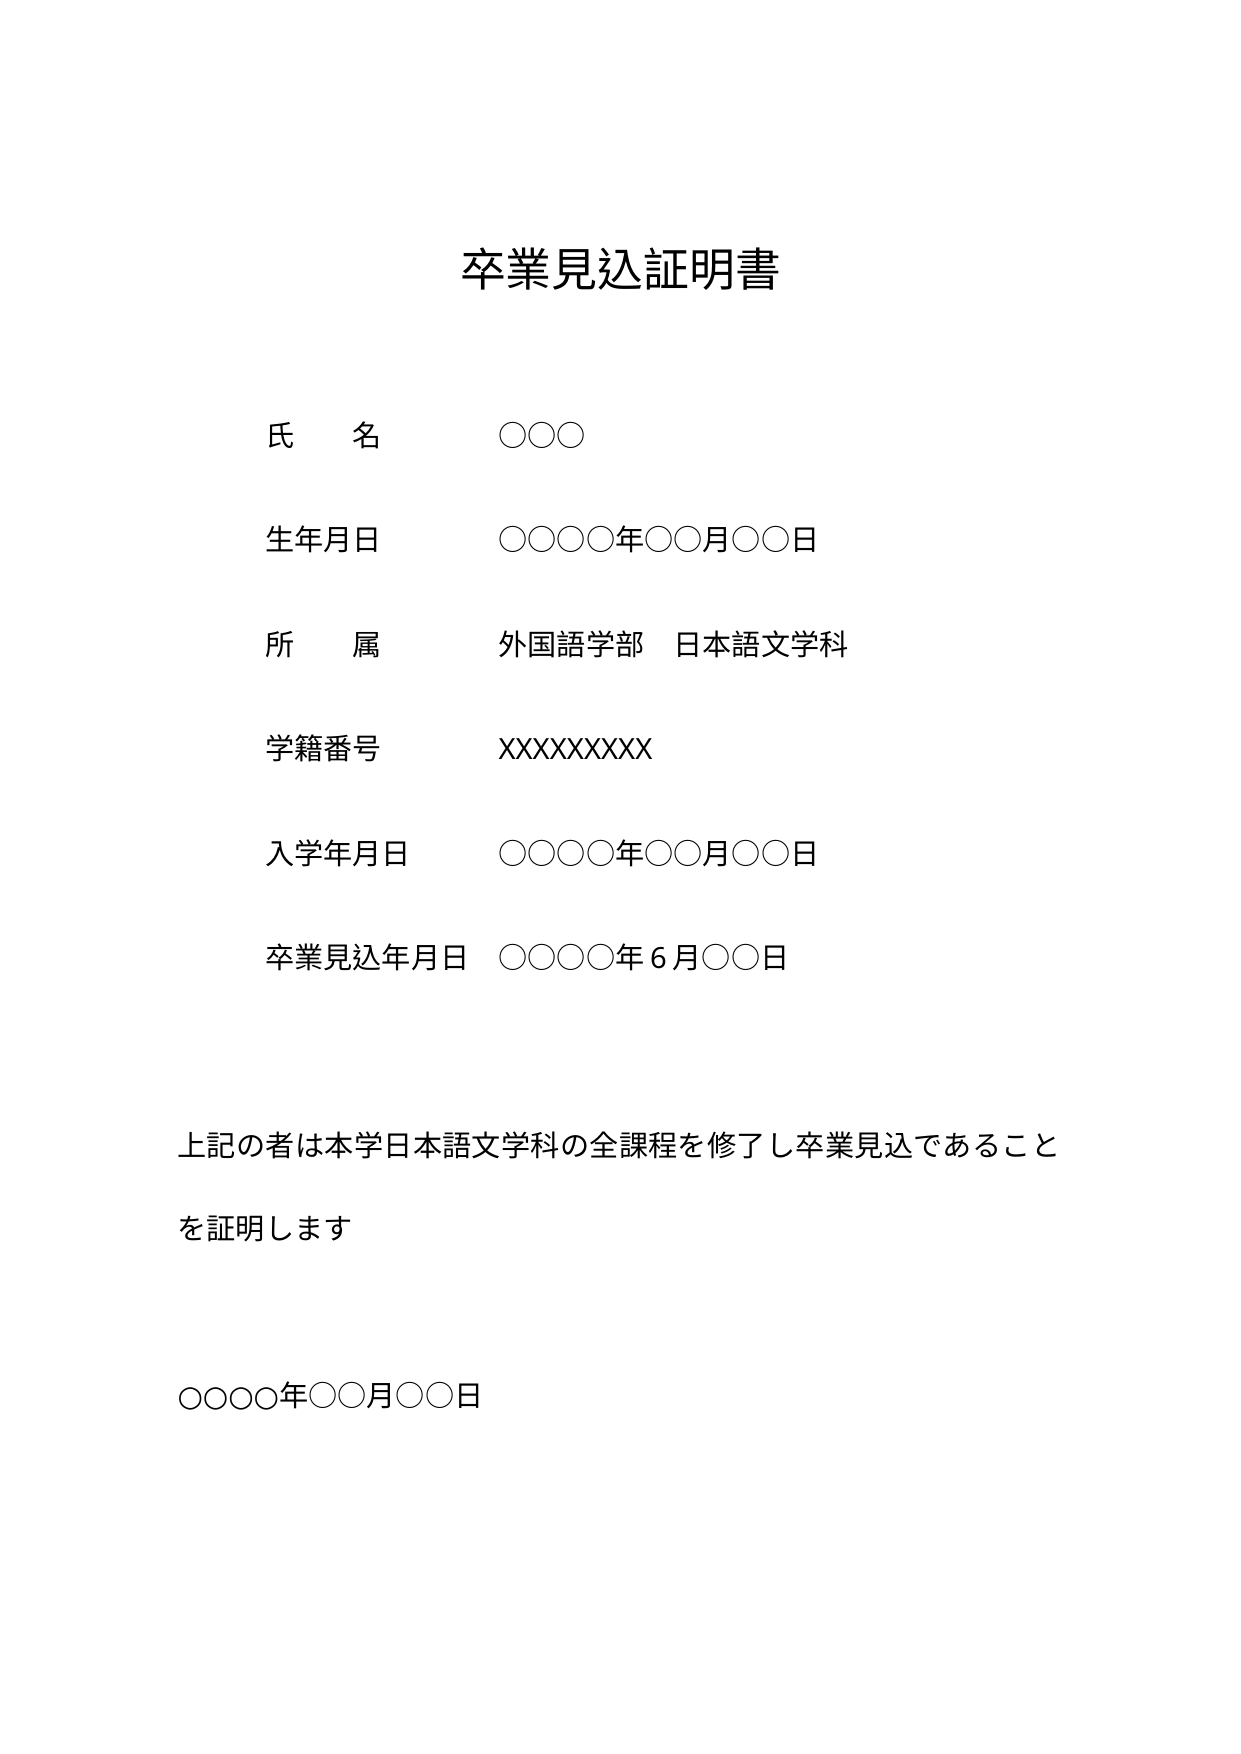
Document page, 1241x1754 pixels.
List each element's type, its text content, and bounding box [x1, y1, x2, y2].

text 学籍番号 XXXXXXXXX [265, 705, 1063, 788]
text 入学年月日 ○○○○年○○月○○日 [265, 810, 1063, 893]
text 上記の者は本学日本語文学科の全課程を修了し卒業見込であることを証明します [177, 1102, 1063, 1269]
text ○○○○年○○月○○日 [177, 1352, 1063, 1435]
text 卒業見込年月日 ○○○○年6月○○日 [265, 914, 1063, 997]
text 卒業見込証明書 [177, 225, 1063, 308]
text 氏 名 ○○○ [265, 392, 1063, 475]
text 所 属 外国語学部 日本語文学科 [265, 601, 1063, 684]
text 生年月日 ○○○○年○○月○○日 [265, 496, 1063, 579]
